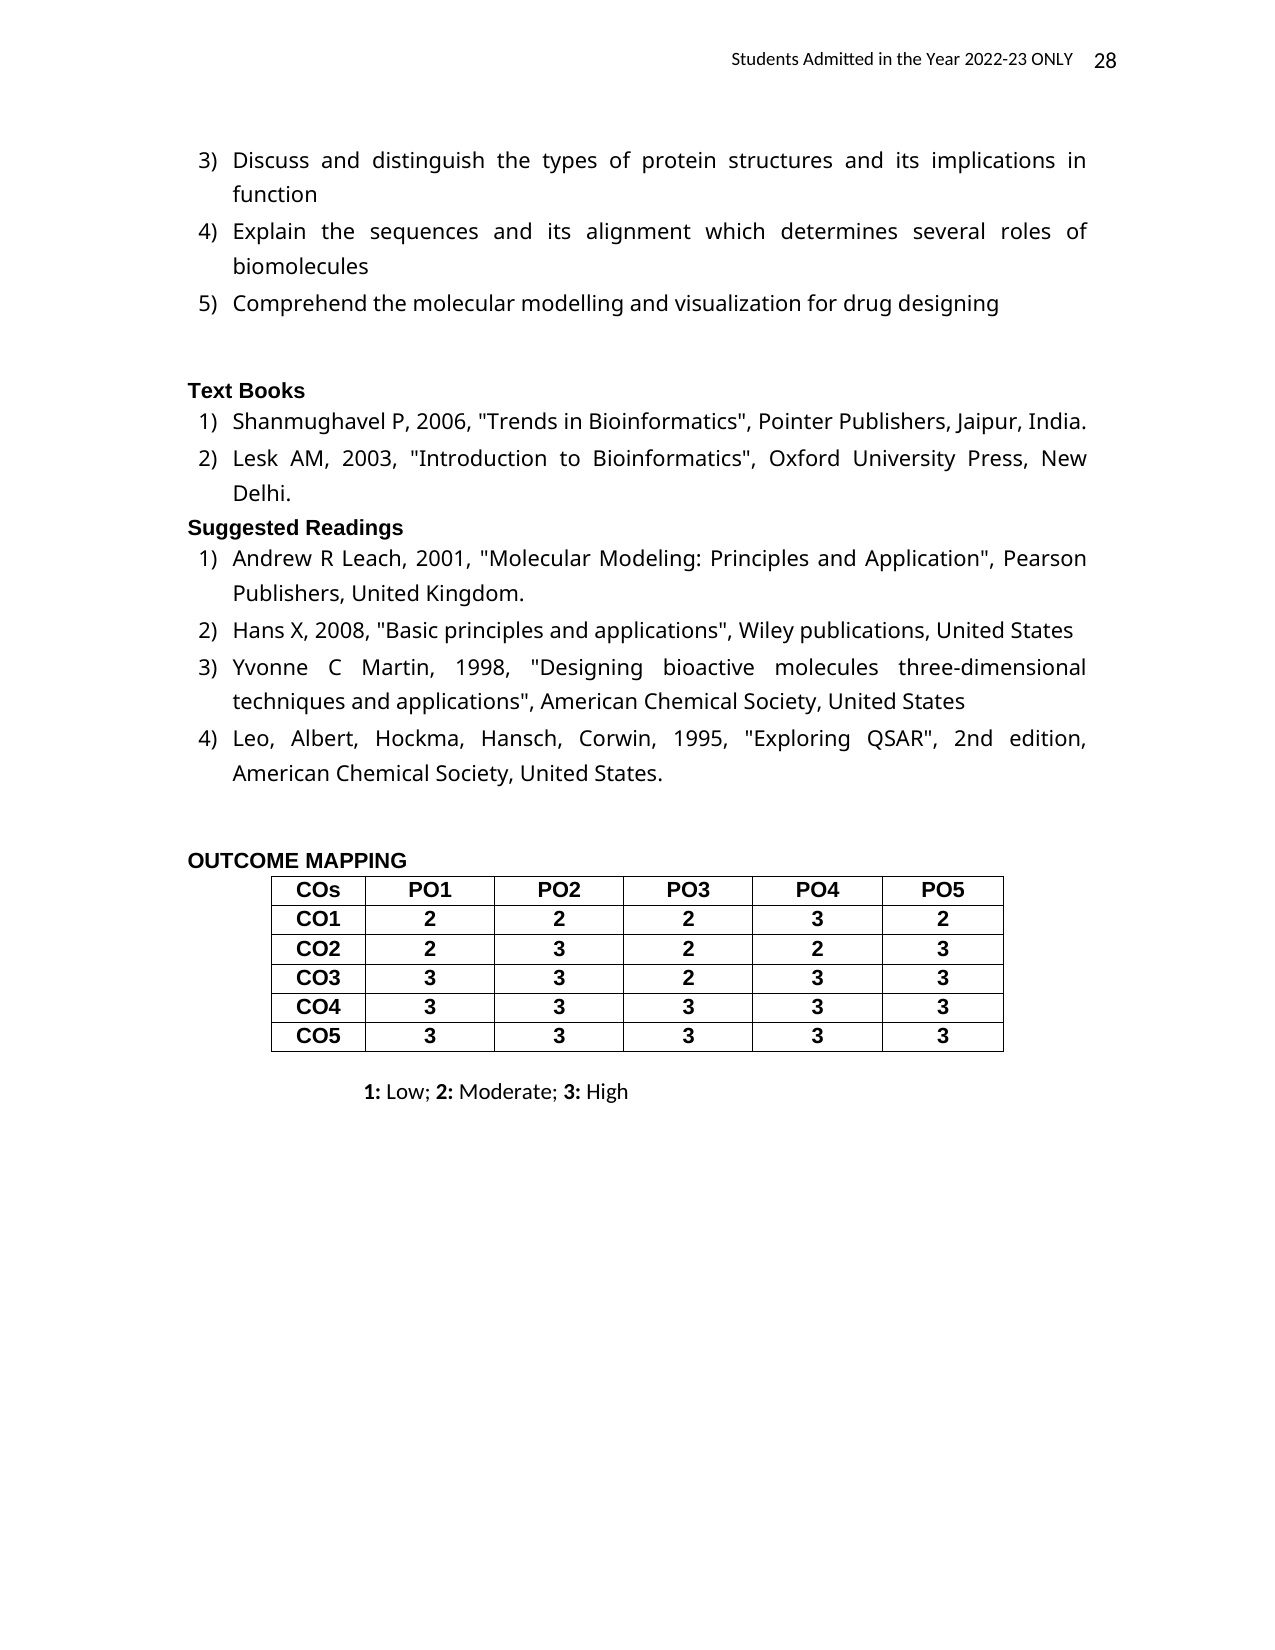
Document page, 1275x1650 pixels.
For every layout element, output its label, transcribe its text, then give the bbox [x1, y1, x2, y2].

table_cell 2 [624, 965, 752, 993]
table_header PO3 [624, 877, 752, 905]
table_cell 2 [495, 906, 623, 934]
table_cell 3 [883, 935, 1003, 963]
table_header PO5 [883, 877, 1003, 905]
text Explain the sequences and its alignment which determines several roles of biomolecules [217, 216, 1088, 281]
text OUTCOME MAPPING [187, 848, 1088, 873]
text Lesk AM, 2003, "Introduction to Bioinformatics", Oxford University Press, New Delhi. [217, 443, 1088, 508]
table_cell 3 [753, 994, 882, 1022]
table_cell 3 [753, 965, 882, 993]
table_cell 3 [883, 994, 1003, 1022]
table_cell 3 [753, 1023, 882, 1051]
table_cell 3 [883, 965, 1003, 993]
list Shanmughavel P, 2006, "Trends in Bioinformatics", Pointer Publishers, Jaipur, India. [217, 406, 1088, 436]
table_header PO2 [495, 877, 623, 905]
text Discuss and distinguish the types of protein structures and its implications in function [217, 145, 1088, 209]
table_header COs [272, 877, 365, 905]
table_cell CO5 [272, 1023, 365, 1051]
table_cell 2 [883, 906, 1003, 934]
table_cell 2 [624, 906, 752, 934]
text Yvonne C Martin, 1998, "Designing bioactive molecules three-dimensional techniques and applications", American Chemical Society, United States [217, 651, 1088, 716]
table_cell 3 [495, 994, 623, 1022]
table_cell 2 [366, 906, 494, 934]
table_cell 3 [883, 1023, 1003, 1051]
table_header PO1 [366, 877, 494, 905]
table_header PO4 [753, 877, 882, 905]
table_cell 2 [624, 935, 752, 963]
table_cell 3 [366, 965, 494, 993]
table_cell CO1 [272, 906, 365, 934]
text Hans X, 2008, "Basic principles and applications", Wiley publications, United States [217, 614, 1088, 644]
table_cell 3 [495, 1023, 623, 1051]
table_cell 2 [753, 935, 882, 963]
text Leo, Albert, Hockma, Hansch, Corwin, 1995, "Exploring QSAR", 2nd edition, American Chemical Society, United States. [217, 723, 1088, 788]
text 1: Low; 2: Moderate; 3: High [262, 1077, 1088, 1105]
table_cell 3 [366, 994, 494, 1022]
table_cell 3 [366, 1023, 494, 1051]
table_cell 3 [495, 935, 623, 963]
table_cell CO3 [272, 965, 365, 993]
table_cell CO2 [272, 935, 365, 963]
table_cell 3 [624, 1023, 752, 1051]
table_cell 2 [366, 935, 494, 963]
table_cell 3 [624, 994, 752, 1022]
text Text Books [187, 378, 1088, 403]
table_cell CO4 [272, 994, 365, 1022]
table_cell 3 [495, 965, 623, 993]
list Andrew R Leach, 2001, "Molecular Modeling: Principles and Application", Pearson Publishers, United Kingdom. [217, 543, 1088, 607]
text Suggested Readings [187, 515, 1088, 540]
table_cell 3 [753, 906, 882, 934]
text Comprehend the molecular modelling and visualization for drug designing [217, 288, 1088, 318]
